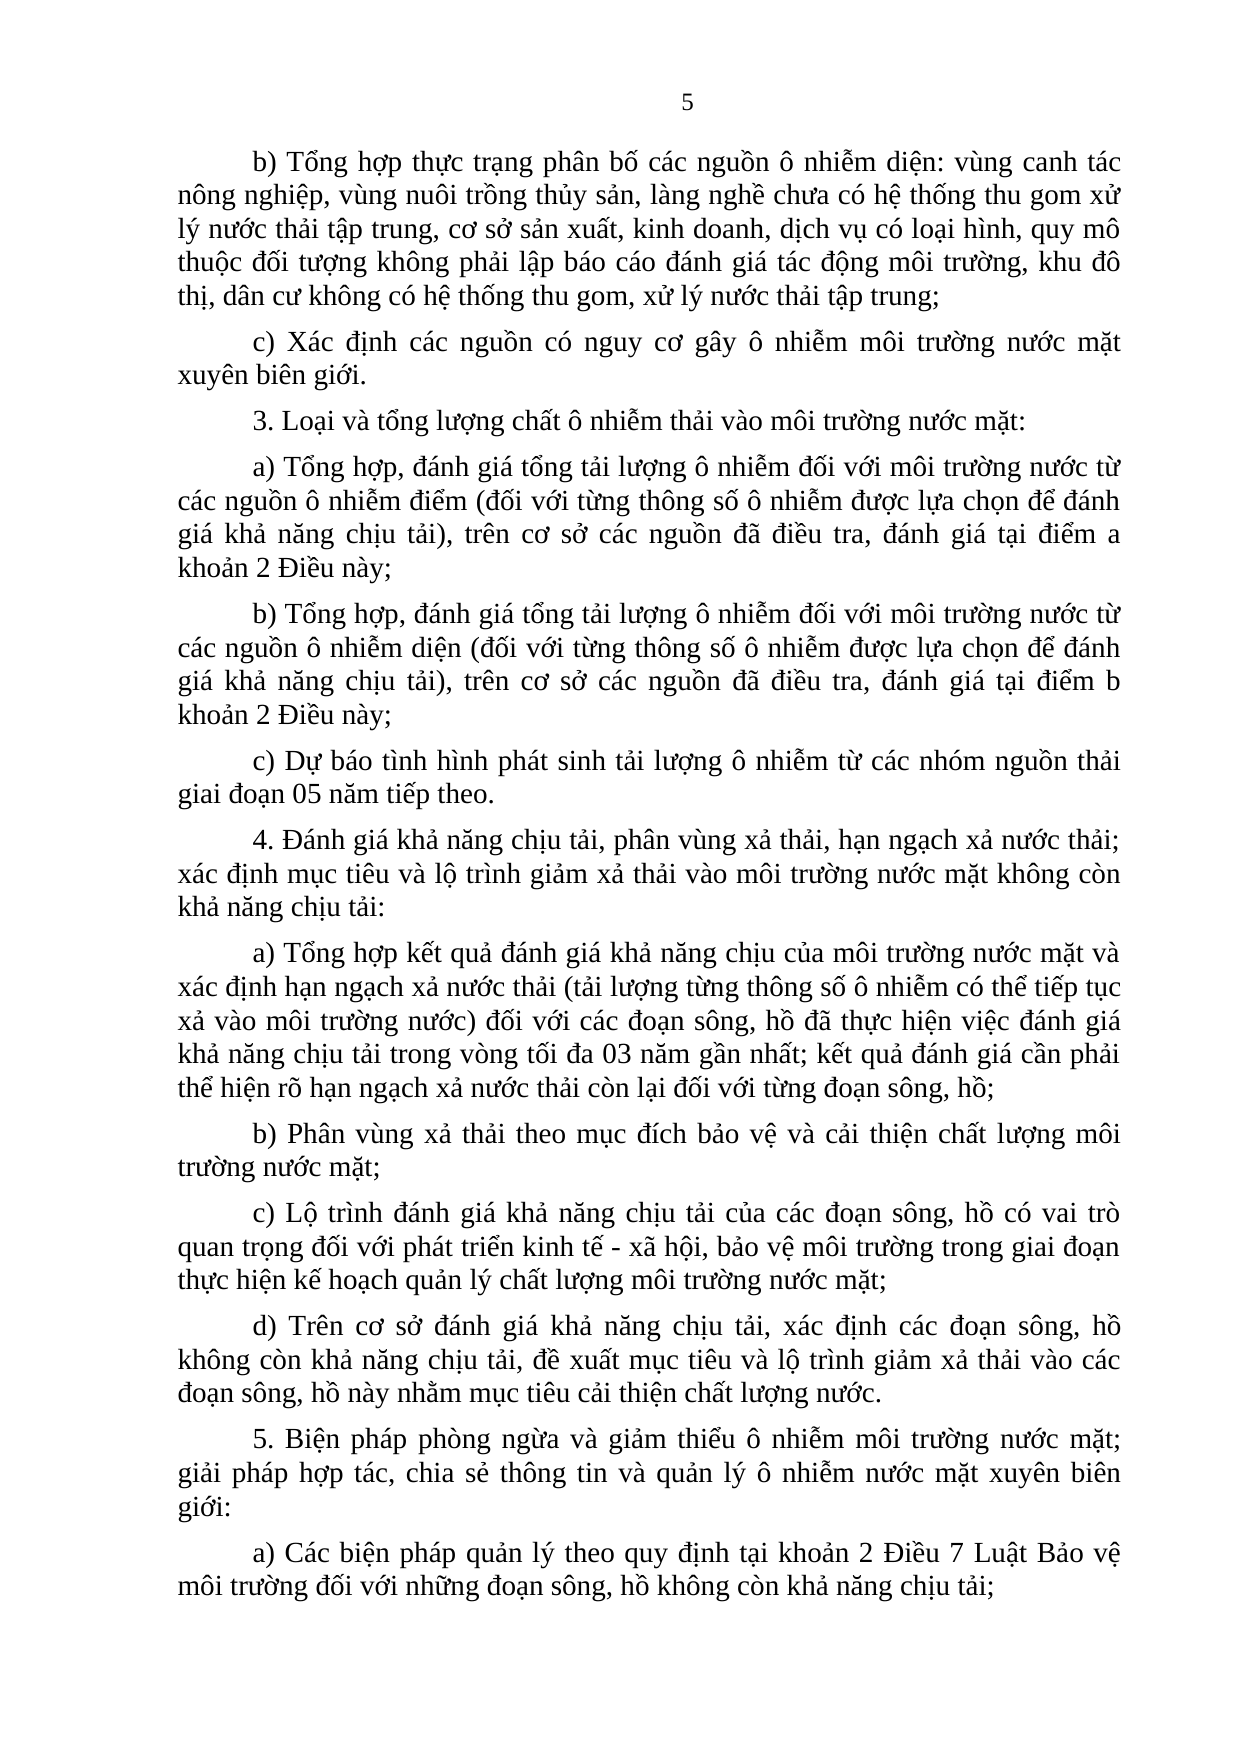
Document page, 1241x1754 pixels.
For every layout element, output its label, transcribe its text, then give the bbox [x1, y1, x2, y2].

text b) Tổng hợp thực trạng phân bố các nguồn ô nhiễm diện: vùng canh tác nông nghiệp, vùng nuôi trồng thủy sản, làng nghề chưa có hệ thống thu gom xử lý nước thải tập trung, cơ sở sản xuất, kinh doanh, dịch vụ có loại hình, quy mô thuộc đối tượng không phải lập báo cáo đánh giá tác động môi trường, khu đô thị, dân cư không có hệ thống thu gom, xử lý nước thải tập trung; [177, 144, 1122, 311]
text 5. Biện pháp phòng ngừa và giảm thiểu ô nhiễm môi trường nước mặt; giải pháp hợp tác, chia sẻ thông tin và quản lý ô nhiễm nước mặt xuyên biên giới: [177, 1422, 1122, 1522]
text a) Tổng hợp kết quả đánh giá khả năng chịu của môi trường nước mặt và xác định hạn ngạch xả nước thải (tải lượng từng thông số ô nhiễm có thể tiếp tục xả vào môi trường nước) đối với các đoạn sông, hồ đã thực hiện việc đánh giá khả năng chịu tải trong vòng tối đa 03 năm gần nhất; kết quả đánh giá cần phải thể hiện rõ hạn ngạch xả nước thải còn lại đối với từng đoạn sông, hồ; [177, 936, 1122, 1103]
text c) Dự báo tình hình phát sinh tải lượng ô nhiễm từ các nhóm nguồn thải giai đoạn 05 năm tiếp theo. [177, 743, 1122, 810]
text 4. Đánh giá khả năng chịu tải, phân vùng xả thải, hạn ngạch xả nước thải; xác định mục tiêu và lộ trình giảm xả thải vào môi trường nước mặt không còn khả năng chịu tải: [177, 822, 1122, 923]
text d) Trên cơ sở đánh giá khả năng chịu tải, xác định các đoạn sông, hồ không còn khả năng chịu tải, đề xuất mục tiêu và lộ trình giảm xả thải vào các đoạn sông, hồ này nhằm mục tiêu cải thiện chất lượng nước. [177, 1308, 1122, 1409]
text a) Các biện pháp quản lý theo quy định tại khoản 2 Điều 7 Luật Bảo vệ môi trường đối với những đoạn sông, hồ không còn khả năng chịu tải; [177, 1535, 1122, 1602]
text b) Tổng hợp, đánh giá tổng tải lượng ô nhiễm đối với môi trường nước từ các nguồn ô nhiễm diện (đối với từng thông số ô nhiễm được lựa chọn để đánh giá khả năng chịu tải), trên cơ sở các nguồn đã điều tra, đánh giá tại điểm b khoản 2 Điều này; [177, 596, 1122, 730]
text a) Tổng hợp, đánh giá tổng tải lượng ô nhiễm đối với môi trường nước từ các nguồn ô nhiễm điểm (đối với từng thông số ô nhiễm được lựa chọn để đánh giá khả năng chịu tải), trên cơ sở các nguồn đã điều tra, đánh giá tại điểm a khoản 2 Điều này; [177, 449, 1122, 584]
text 3. Loại và tổng lượng chất ô nhiễm thải vào môi trường nước mặt: [177, 403, 1122, 437]
text c) Lộ trình đánh giá khả năng chịu tải của các đoạn sông, hồ có vai trò quan trọng đối với phát triển kinh tế - xã hội, bảo vệ môi trường trong giai đoạn thực hiện kế hoạch quản lý chất lượng môi trường nước mặt; [177, 1195, 1122, 1296]
text b) Phân vùng xả thải theo mục đích bảo vệ và cải thiện chất lượng môi trường nước mặt; [177, 1116, 1122, 1183]
text c) Xác định các nguồn có nguy cơ gây ô nhiễm môi trường nước mặt xuyên biên giới. [177, 324, 1122, 391]
